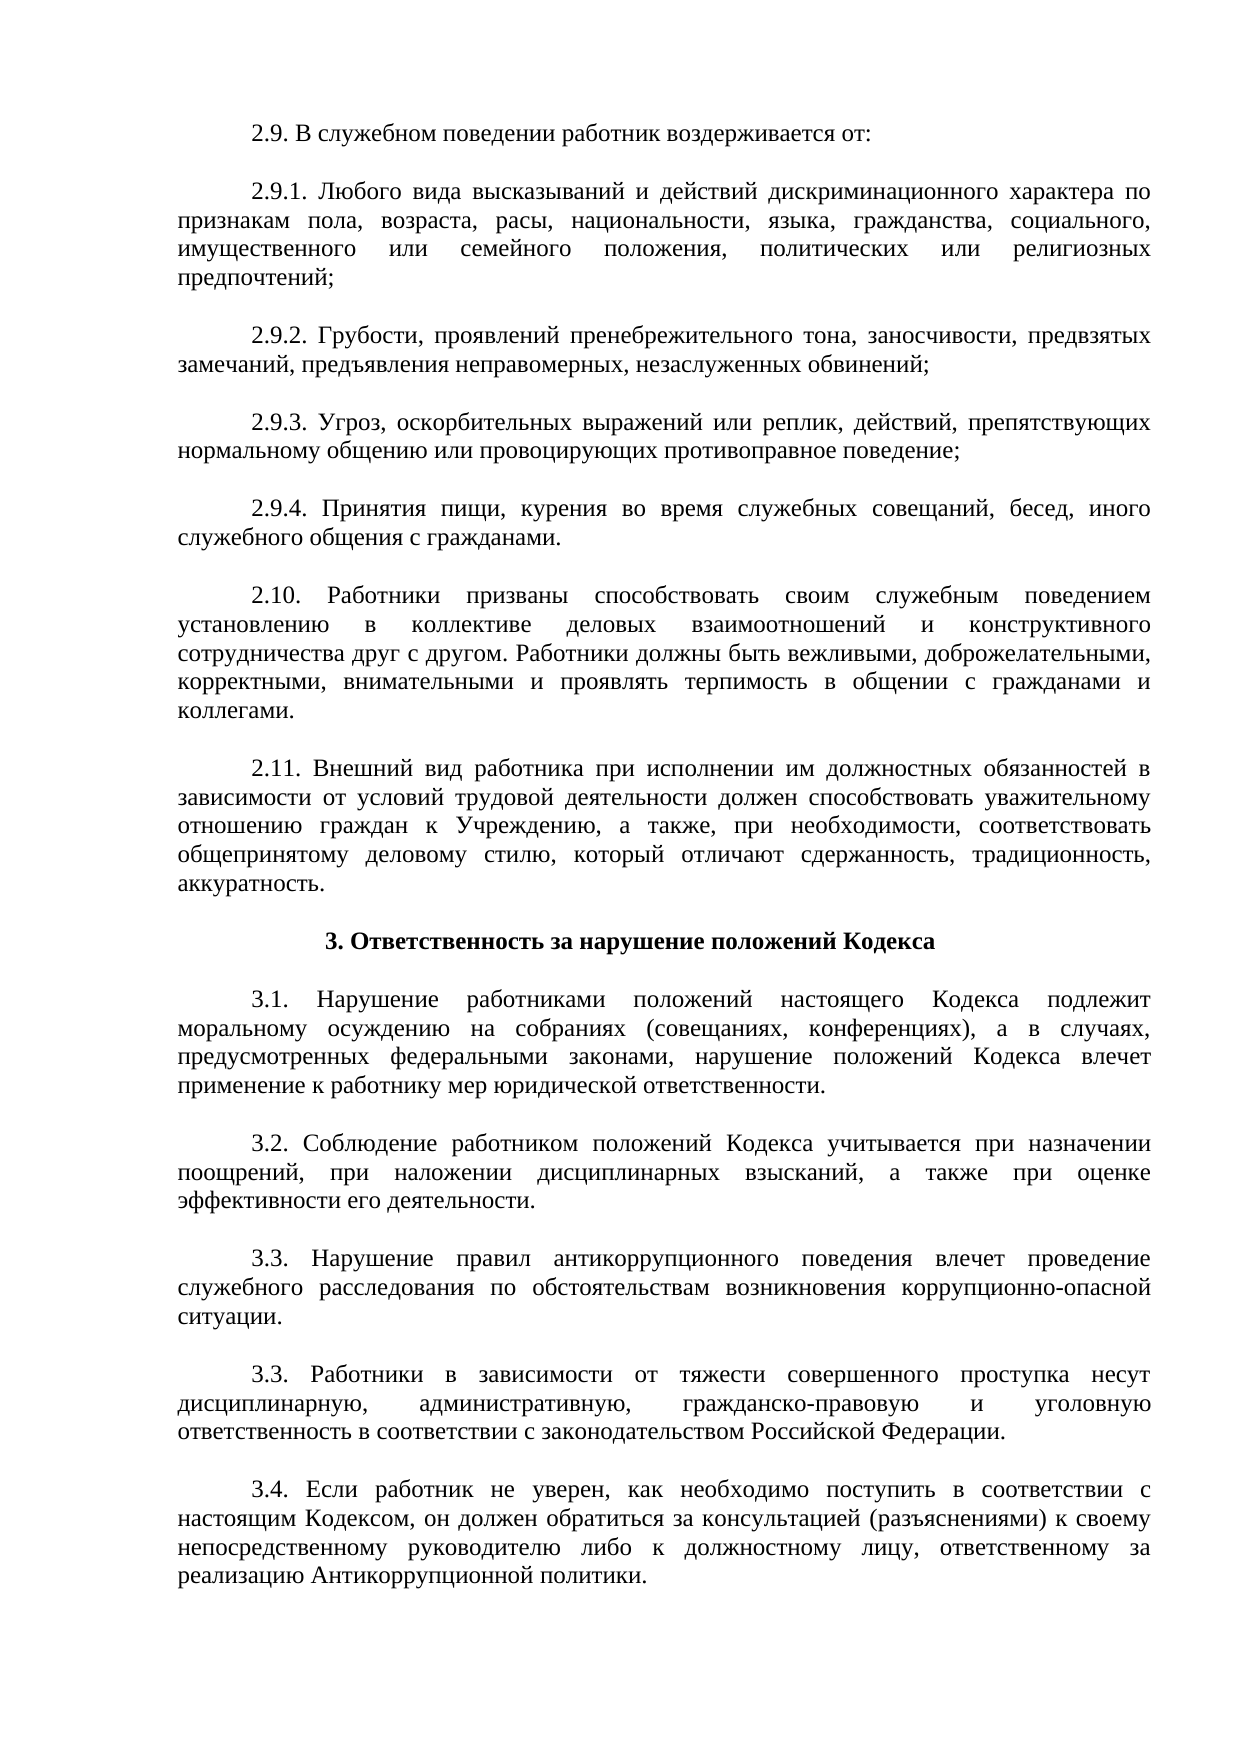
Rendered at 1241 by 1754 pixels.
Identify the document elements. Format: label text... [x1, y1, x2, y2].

text 3.2. Соблюдение работником положений Кодекса учитывается при назначении поощрений, при наложении дисциплинарных взысканий, а также при оценке эффективности его деятельности. [177, 1128, 1152, 1214]
text 3.1. Нарушение работниками положений настоящего Кодекса подлежит моральному осуждению на собраниях (совещаниях, конференциях), а в случаях, предусмотренных федеральными законами, нарушение положений Кодекса влечет применение к работнику мер юридической ответственности. [177, 984, 1152, 1099]
text 2.9. В служебном поведении работник воздерживается от: [177, 118, 1152, 147]
text 2.9.2. Грубости, проявлений пренебрежительного тона, заносчивости, предвзятых замечаний, предъявления неправомерных, незаслуженных обвинений; [177, 320, 1152, 378]
text 2.9.3. Угроз, оскорбительных выражений или реплик, действий, препятствующих нормальному общению или провоцирующих противоправное поведение; [177, 407, 1152, 464]
text 3.3. Нарушение правил антикоррупционного поведения влечет проведение служебного расследования по обстоятельствам возникновения коррупционно-опасной ситуации. [177, 1243, 1152, 1330]
text 3. Ответственность за нарушение положений Кодекса [177, 926, 1152, 955]
text 2.10. Работники призваны способствовать своим служебным поведением установлению в коллективе деловых взаимоотношений и конструктивного сотрудничества друг с другом. Работники должны быть вежливыми, доброжелательными, корректными, внимательными и проявлять терпимость в общении с гражданами и коллегами. [177, 580, 1152, 724]
text 2.9.1. Любого вида высказываний и действий дискриминационного характера по признакам пола, возраста, расы, национальности, языка, гражданства, социального, имущественного или семейного положения, политических или религиозных предпочтений; [177, 176, 1152, 291]
text 3.4. Если работник не уверен, как необходимо поступить в соответствии с настоящим Кодексом, он должен обратиться за консультацией (разъяснениями) к своему непосредственному руководителю либо к должностному лицу, ответственному за реализацию Антикоррупционной политики. [177, 1474, 1152, 1589]
text 3.3. Работники в зависимости от тяжести совершенного проступка несут дисциплинарную, административную, гражданско-правовую и уголовную ответственность в соответствии с законодательством Российской Федерации. [177, 1359, 1152, 1445]
text 2.9.4. Принятия пищи, курения во время служебных совещаний, бесед, иного служебного общения с гражданами. [177, 493, 1152, 551]
text 2.11. Внешний вид работника при исполнении им должностных обязанностей в зависимости от условий трудовой деятельности должен способствовать уважительному отношению граждан к Учреждению, а также, при необходимости, соответствовать общепринятому деловому стилю, который отличают сдержанность, традиционность, аккуратность. [177, 753, 1152, 897]
